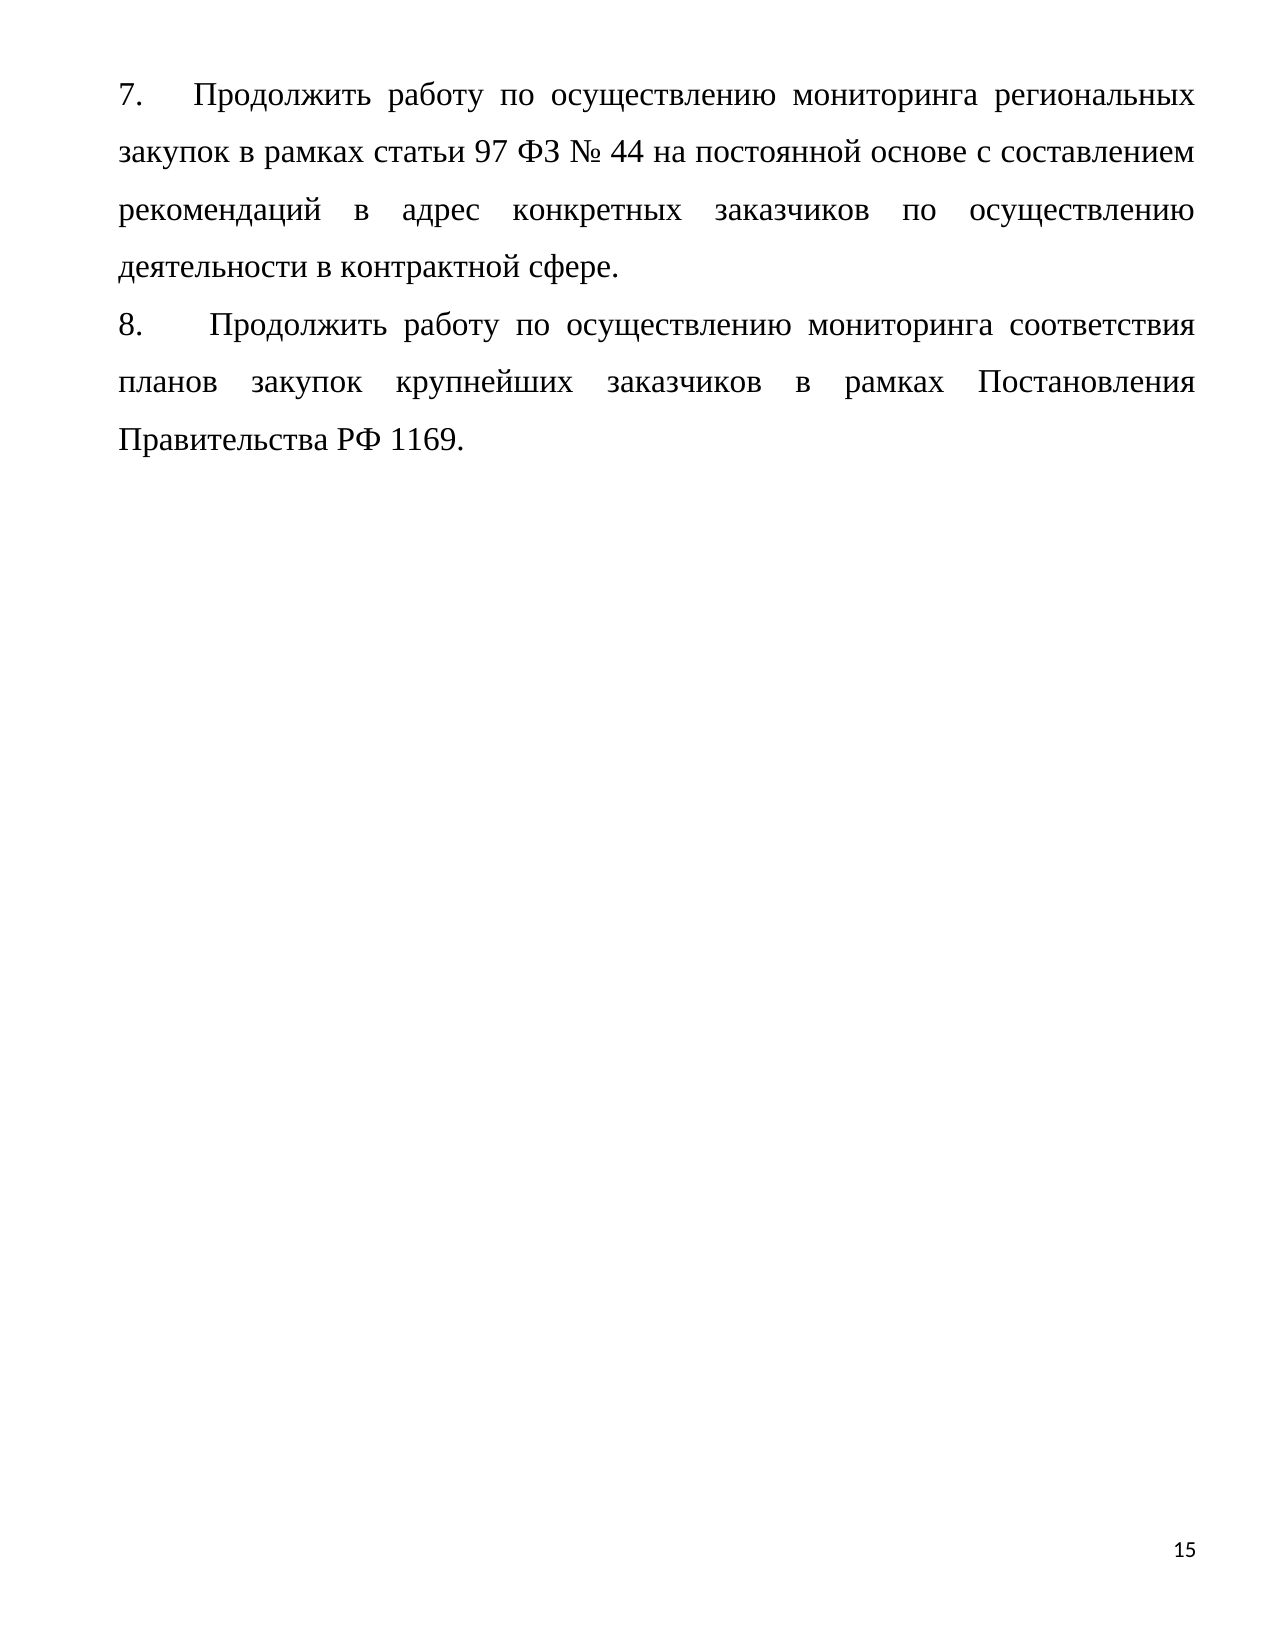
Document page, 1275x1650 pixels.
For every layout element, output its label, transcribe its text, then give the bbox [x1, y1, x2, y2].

list Продолжить работу по осуществлению мониторинга региональных закупок в рамках статьи 97 ФЗ № 44 на постоянной основе с составлением рекомендаций в адрес конкретных заказчиков по осуществлению деятельности в контрактной сфере. [118, 74, 1196, 285]
list Продолжить работу по осуществлению мониторинга соответствия планов закупок крупнейших заказчиков в рамках Постановления Правительства РФ 1169. [118, 304, 1196, 457]
